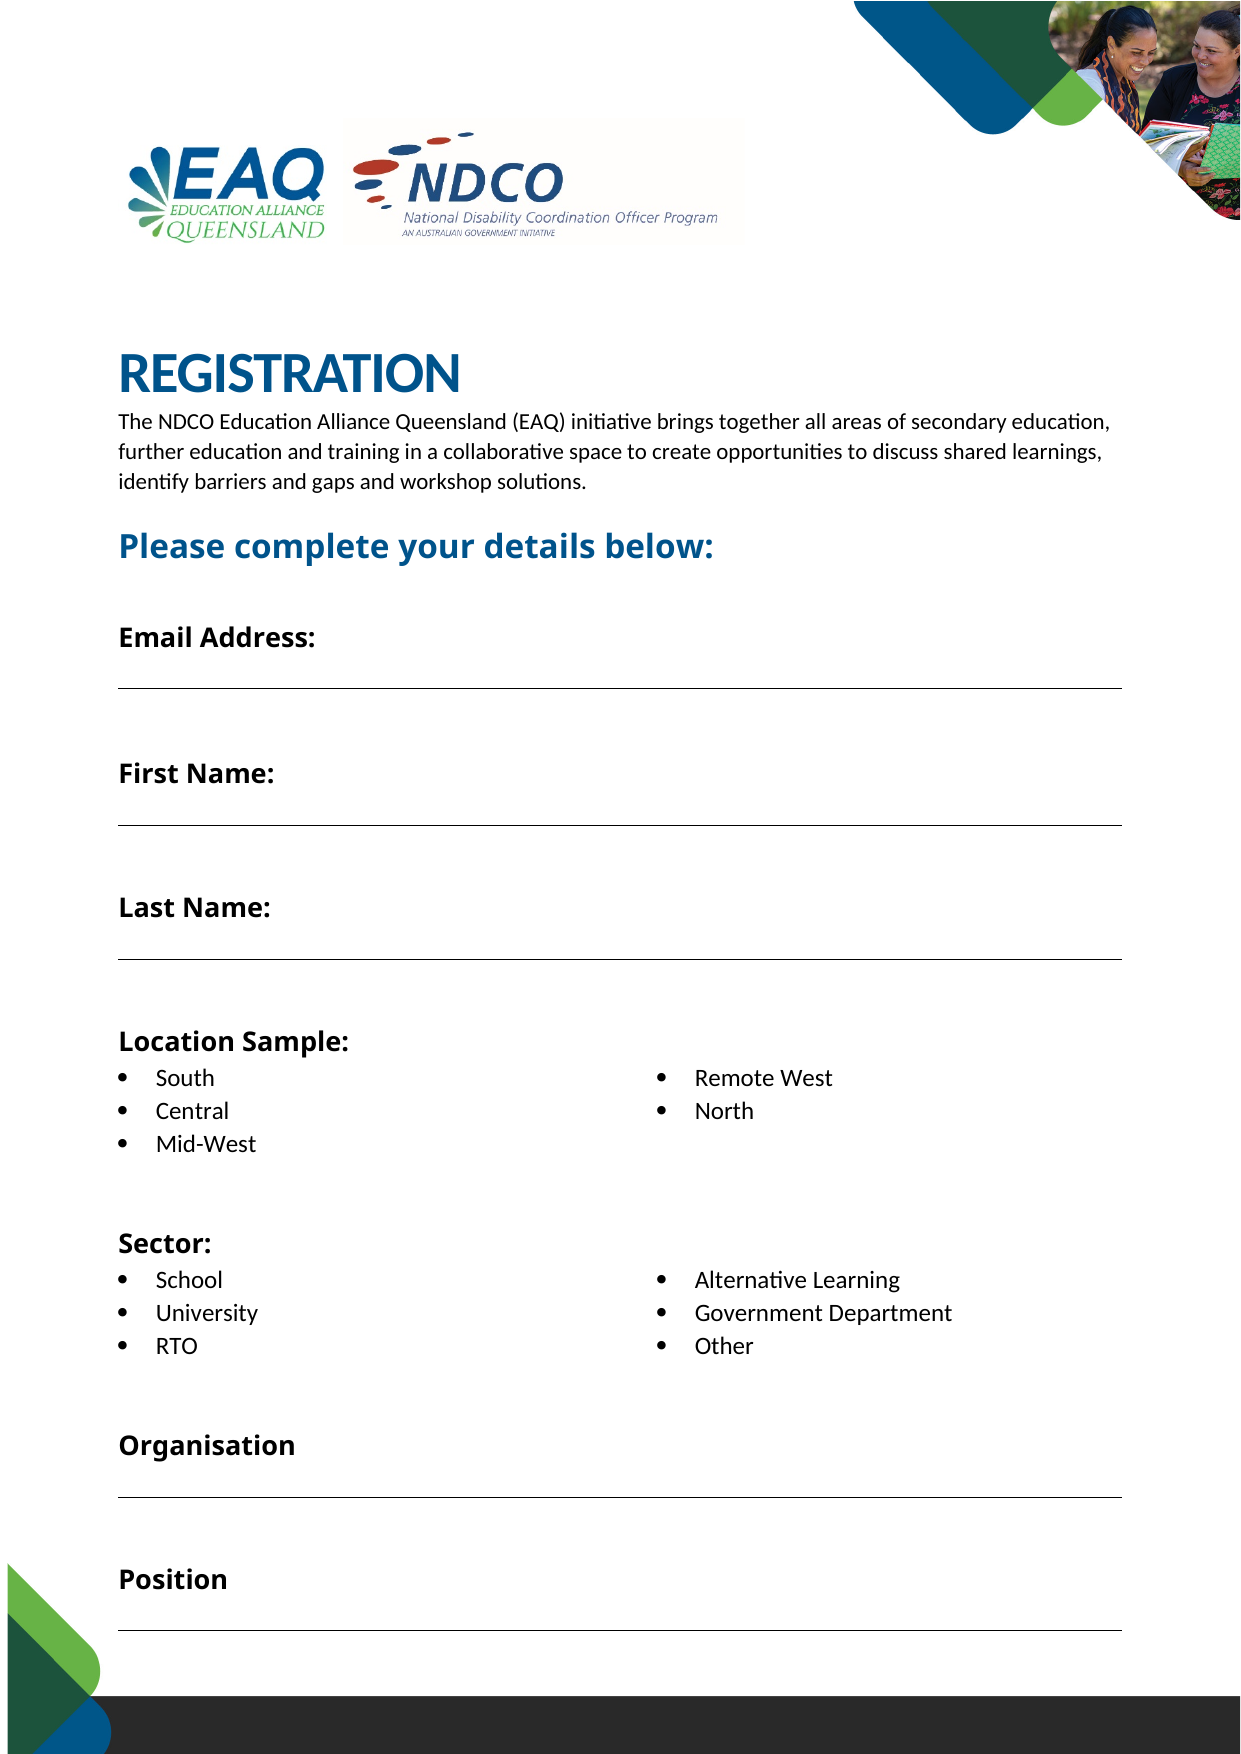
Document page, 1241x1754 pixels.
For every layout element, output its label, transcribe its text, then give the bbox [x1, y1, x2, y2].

text The NDCO Education Alliance Queensland (EAQ) initiative brings together all areas of secondary education, further education and training in a collaborative space to create opportunities to discuss shared learnings, identify barriers and gaps and workshop solutions. [118, 407, 1122, 495]
list North [657, 1095, 1122, 1126]
list Central [118, 1095, 583, 1126]
subtitle Last Name: [118, 889, 1122, 926]
list Remote West [657, 1062, 1122, 1093]
list School [118, 1264, 583, 1295]
picture [7, 1563, 1241, 1754]
subtitle Location Sample: [118, 1022, 1122, 1059]
title REGISTRATION [118, 336, 1122, 407]
list Other [657, 1330, 1122, 1361]
subtitle Position [118, 1560, 1122, 1597]
list University [118, 1297, 583, 1328]
list Mid-West [118, 1128, 583, 1159]
subtitle Organisation [118, 1427, 1122, 1463]
subtitle First Name: [118, 755, 1122, 792]
list RTO [118, 1330, 583, 1361]
list Alternative Learning [657, 1264, 1122, 1295]
subtitle Sector: [118, 1224, 1122, 1261]
list South [118, 1062, 583, 1093]
picture [0, 1, 1241, 245]
subtitle Please complete your details below: [118, 522, 1122, 568]
subtitle Email Address: [118, 618, 1122, 655]
list Government Department [657, 1297, 1122, 1328]
